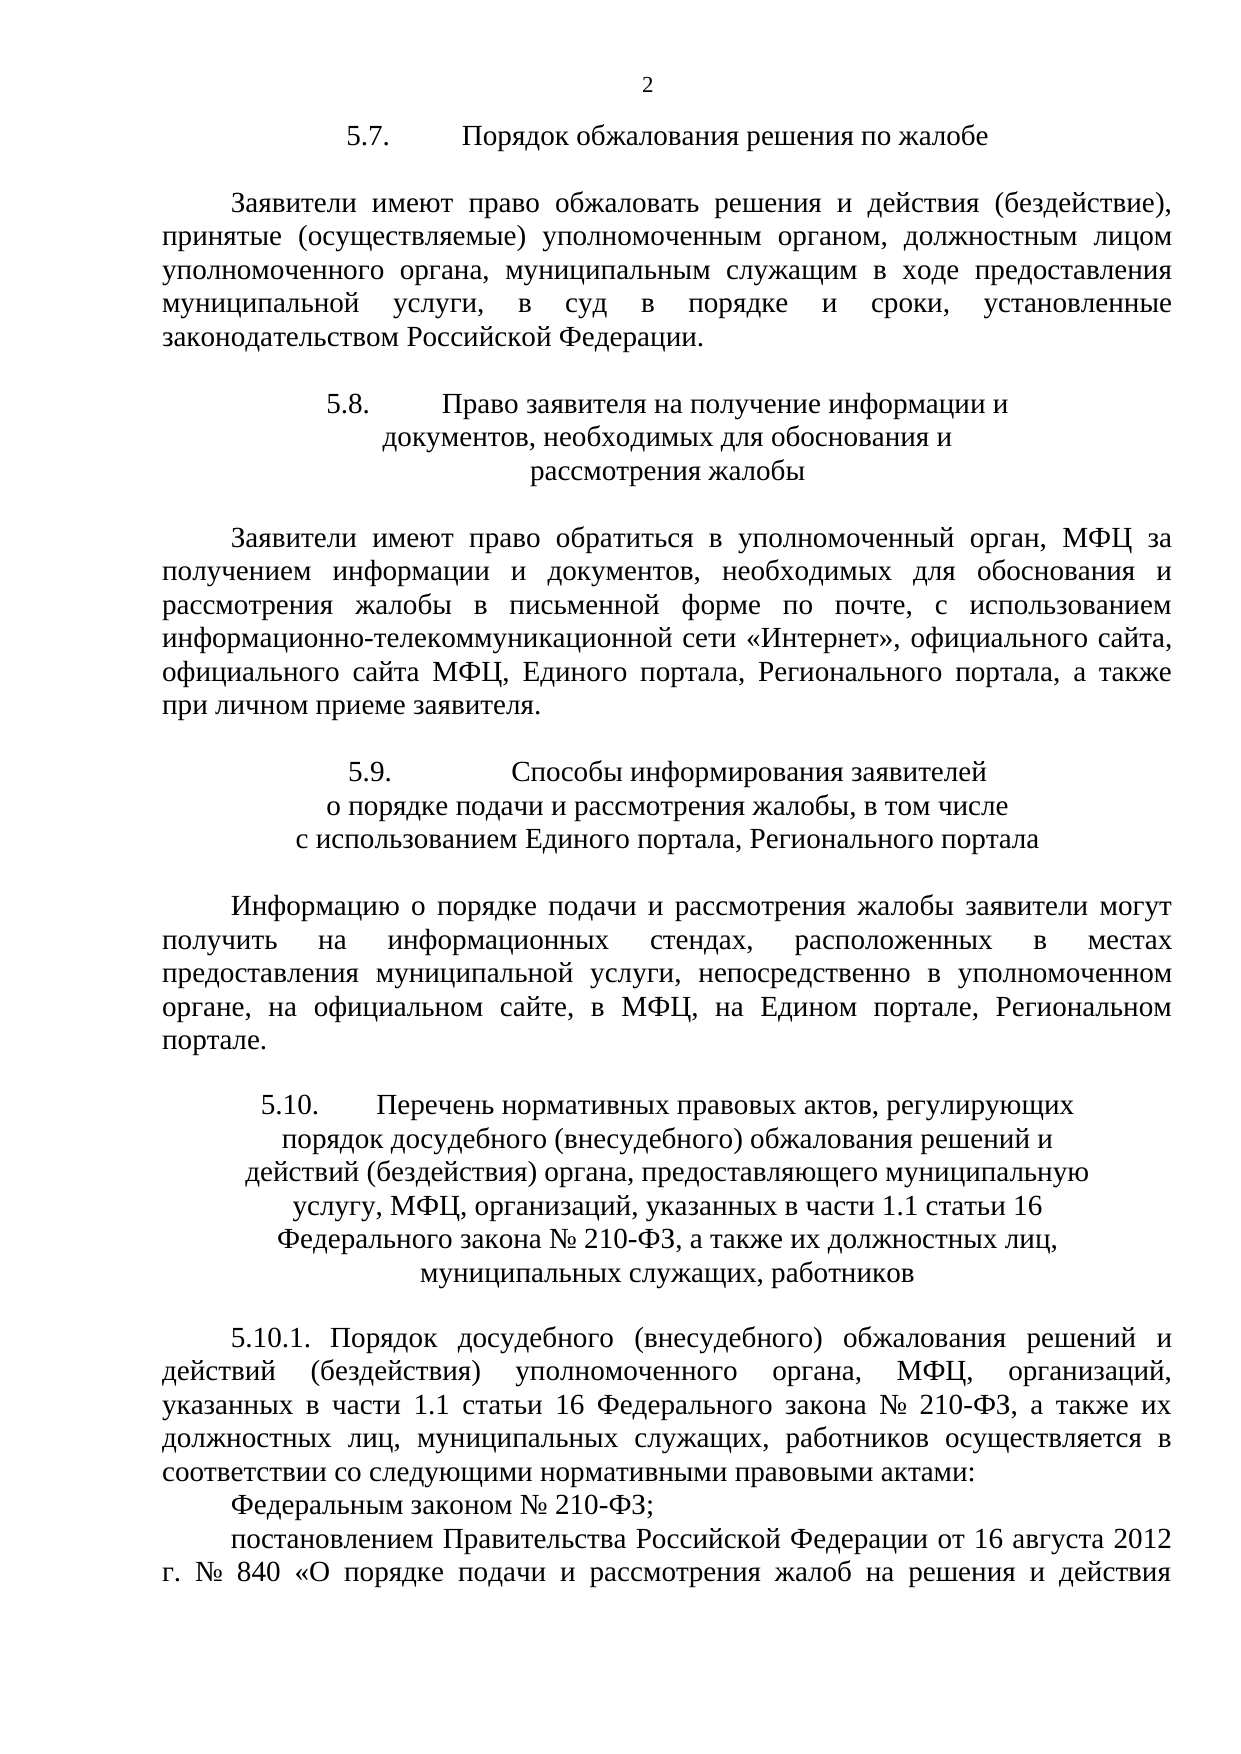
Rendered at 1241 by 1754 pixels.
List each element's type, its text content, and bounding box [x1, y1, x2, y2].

list Способы информирования заявителей о порядке подачи и рассмотрения жалобы, в том числе с использованием Единого портала, Регионального портала [162, 754, 1173, 855]
text Заявители имеют право обжаловать решения и действия (бездействие), принятые (осуществляемые) уполномоченным органом, должностным лицом уполномоченного органа, муниципальным служащим в ходе предоставления муниципальной услуги, в суд в порядке и сроки, установленные законодательством Российской Федерации. [162, 185, 1173, 352]
text Федеральным законом № 210-ФЗ; [162, 1487, 1173, 1521]
list Порядок обжалования решения по жалобе [162, 118, 1173, 151]
list Перечень нормативных правовых актов, регулирующих порядок досудебного (внесудебного) обжалования решений и действий (бездействия) органа, предоставляющего муниципальную услугу, МФЦ, организаций, указанных в части 1.1 статьи 16 Федерального закона № 210-ФЗ, а также их должностных лиц, муниципальных служащих, работников [162, 1087, 1173, 1288]
text Информацию о порядке подачи и рассмотрения жалобы заявители могут получить на информационных стендах, расположенных в местах предоставления муниципальной услуги, непосредственно в уполномоченном органе, на официальном сайте, в МФЦ, на Едином портале, Региональном портале. [162, 888, 1173, 1056]
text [162, 1521, 1173, 1588]
list Право заявителя на получение информации и документов, необходимых для обоснования и рассмотрения жалобы [162, 386, 1173, 486]
list Порядок досудебного (внесудебного) обжалования решений и действий (бездействия) уполномоченного органа, МФЦ, организаций, указанных в части 1.1 статьи 16 Федерального закона № 210-ФЗ, а также их должностных лиц, муниципальных служащих, работников осуществляется в соответствии со следующими нормативными правовыми актами: [162, 1320, 1173, 1487]
text Заявители имеют право обратиться в уполномоченный орган, МФЦ за получением информации и документов, необходимых для обоснования и рассмотрения жалобы в письменной форме по почте, с использованием информационно-телекоммуникационной сети «Интернет», официального сайта, официального сайта МФЦ, Единого портала, Регионального портала, а также при личном приеме заявителя. [162, 520, 1173, 721]
